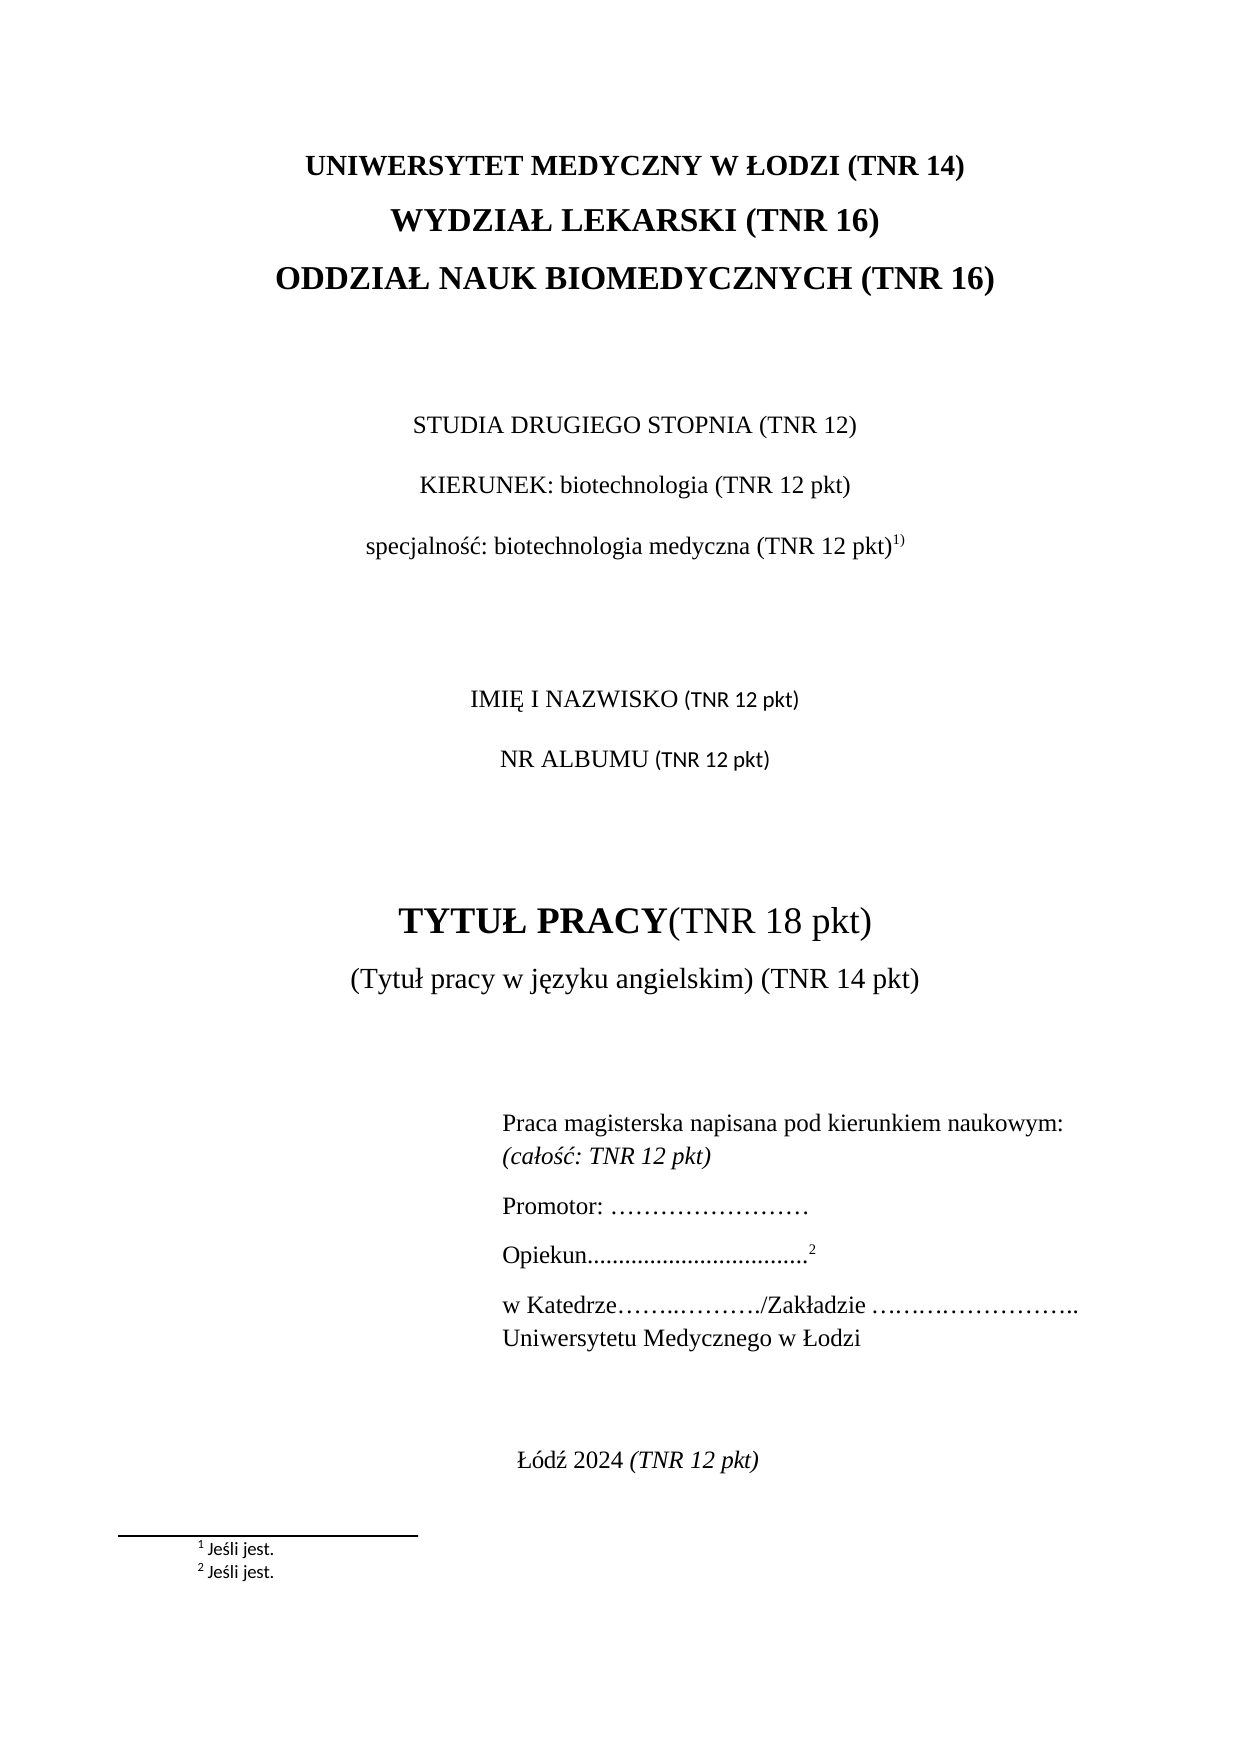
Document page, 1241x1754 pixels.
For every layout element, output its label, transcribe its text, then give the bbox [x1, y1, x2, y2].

text 2 Jeśli jest. [197, 1560, 1093, 1583]
text KIERUNEK: biotechnologia (TNR 12 pkt) [177, 470, 1093, 499]
text WYDZIAŁ LEKARSKI (TNR 16) [177, 201, 1093, 239]
text (całość: TNR 12 pkt) [502, 1141, 1093, 1170]
text w Katedrze……..………./Zakładzie …………………….. Uniwersytetu Medycznego w Łodzi [502, 1290, 1093, 1352]
text (Tytuł pracy w języku angielskim) (TNR 14 pkt) [177, 962, 1093, 995]
text Promotor: …………………… [502, 1191, 1093, 1220]
text ODDZIAŁ NAUK BIOMEDYCZNYCH (TNR 16) [177, 258, 1093, 297]
text Łódź 2024 (TNR 12 pkt) [186, 1445, 1093, 1474]
text specjalność: biotechnologia medyczna (TNR 12 pkt)1) [177, 531, 1093, 559]
text UNIWERSYTET MEDYCZNY W ŁODZI (TNR 14) [177, 148, 1093, 181]
text Opiekun 2 [502, 1241, 1093, 1269]
text TYTUŁ PRACY(TNR 18 pkt) [177, 898, 1093, 942]
text STUDIA DRUGIEGO STOPNIA (TNR 12) [177, 410, 1093, 439]
text NR ALBUMU (TNR 12 pkt) [177, 744, 1093, 773]
text IMIĘ I NAZWISKO (TNR 12 pkt) [177, 684, 1093, 713]
text 1 Jeśli jest. [197, 1517, 1093, 1560]
text Praca magisterska napisana pod kierunkiem naukowym: [502, 1108, 1093, 1137]
